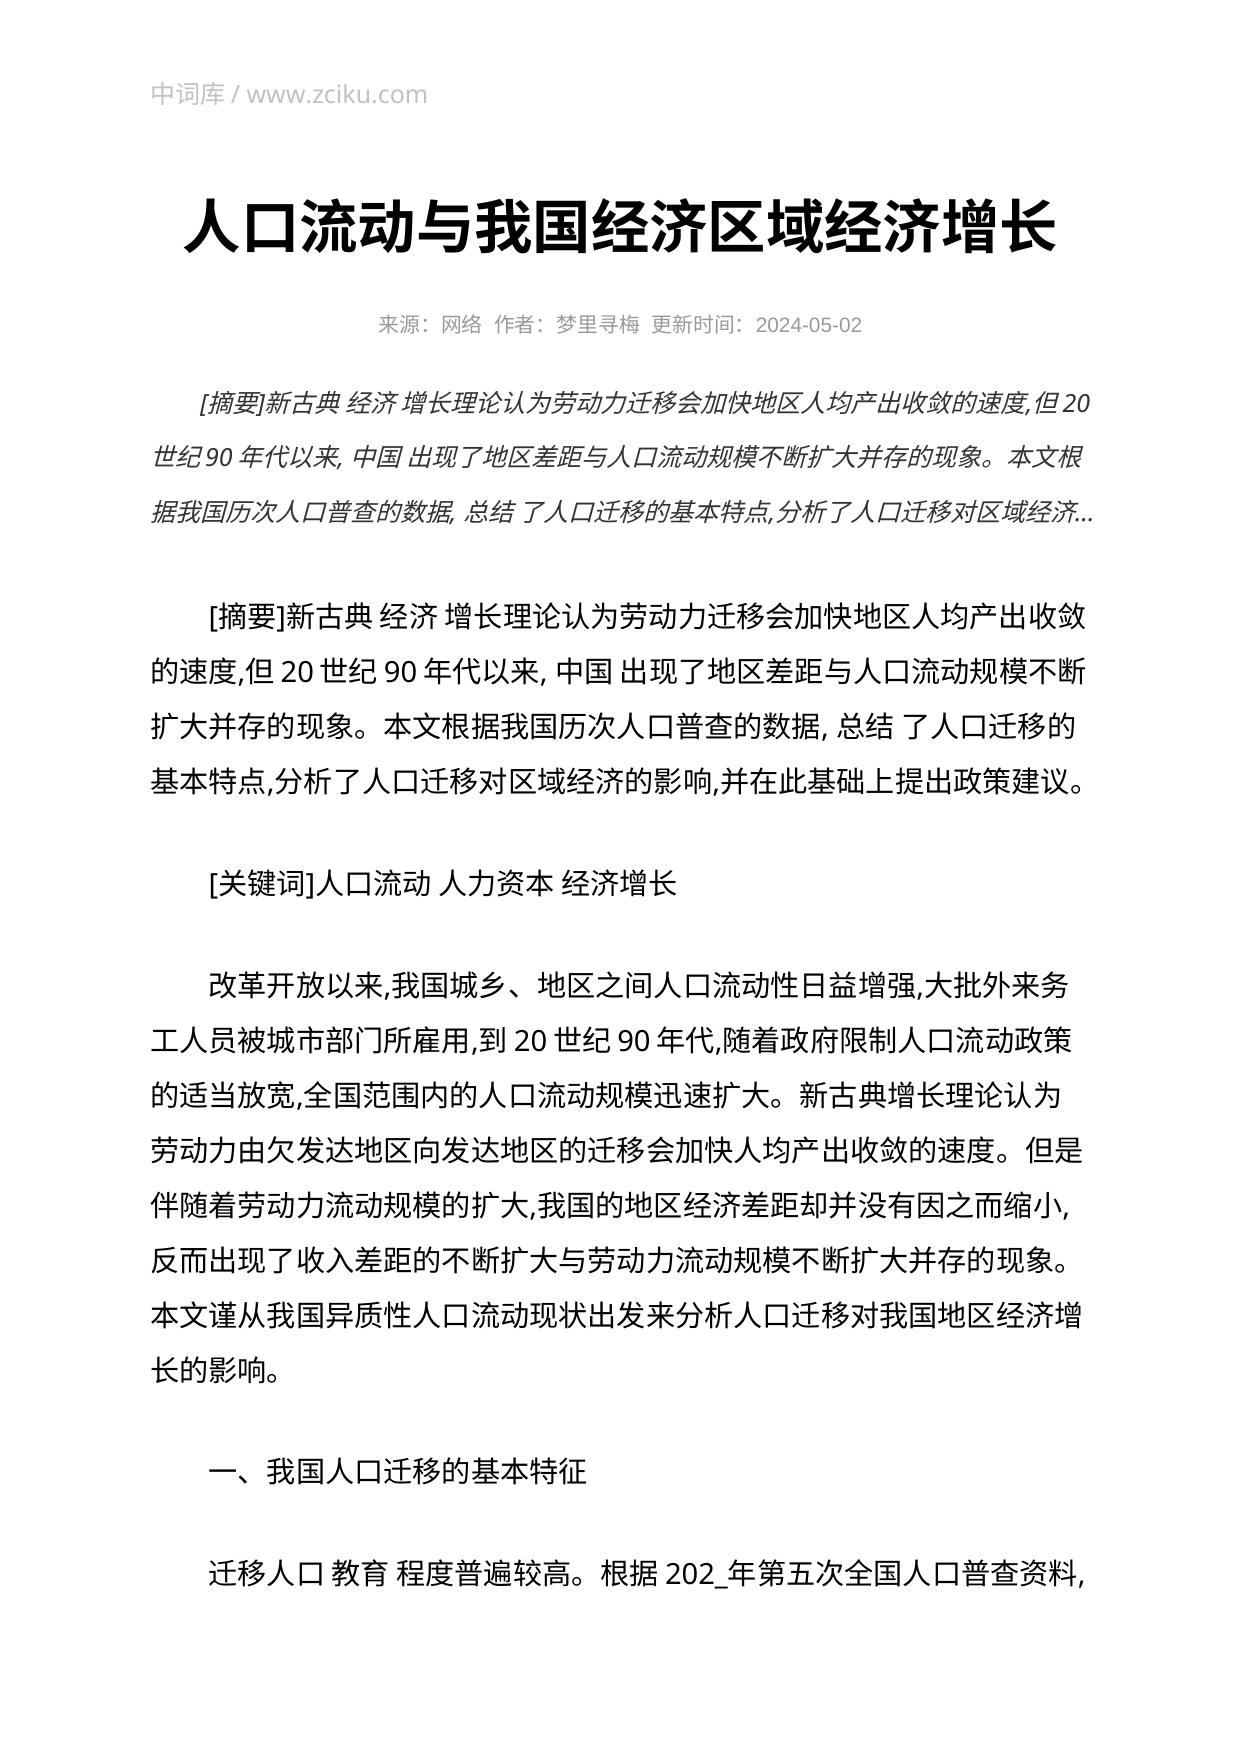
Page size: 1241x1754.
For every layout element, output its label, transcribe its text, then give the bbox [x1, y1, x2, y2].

text 来源：网络 作者：梦里寻梅 更新时间：2024-05-02 [150, 313, 1090, 337]
text [摘要]新古典 经济 增长理论认为劳动力迁移会加快地区人均产出收敛的速度,但20世纪90年代以来, 中国 出现了地区差距与人口流动规模不断扩大并存的现象。本文根据我国历次人口普查的数据, 总结 了人口迁移的基本特点,分析了人口迁移对区域经济的影响,并在此基础上提出政策建议。 [150, 593, 1090, 801]
text [关键词]人口流动 人力资本 经济增长 [150, 860, 1090, 903]
text 一、我国人口迁移的基本特征 [150, 1449, 1090, 1491]
text 改革开放以来,我国城乡、地区之间人口流动性日益增强,大批外来务工人员被城市部门所雇用,到20世纪90年代,随着政府限制人口流动政策的适当放宽,全国范围内的人口流动规模迅速扩大。新古典增长理论认为劳动力由欠发达地区向发达地区的迁移会加快人均产出收敛的速度。但是伴随着劳动力流动规模的扩大,我国的地区经济差距却并没有因之而缩小,反而出现了收入差距的不断扩大与劳动力流动规模不断扩大并存的现象。本文谨从我国异质性人口流动现状出发来分析人口迁移对我国地区经济增长的影响。 [150, 962, 1090, 1389]
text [150, 1551, 1090, 1593]
subtitle 人口流动与我国经济区域经济增长 [150, 181, 1090, 266]
text [摘要]新古典 经济 增长理论认为劳动力迁移会加快地区人均产出收敛的速度,但20世纪90年代以来, 中国 出现了地区差距与人口流动规模不断扩大并存的现象。本文根据我国历次人口普查的数据, 总结 了人口迁移的基本特点,分析了人口迁移对区域经济... [150, 383, 1090, 528]
